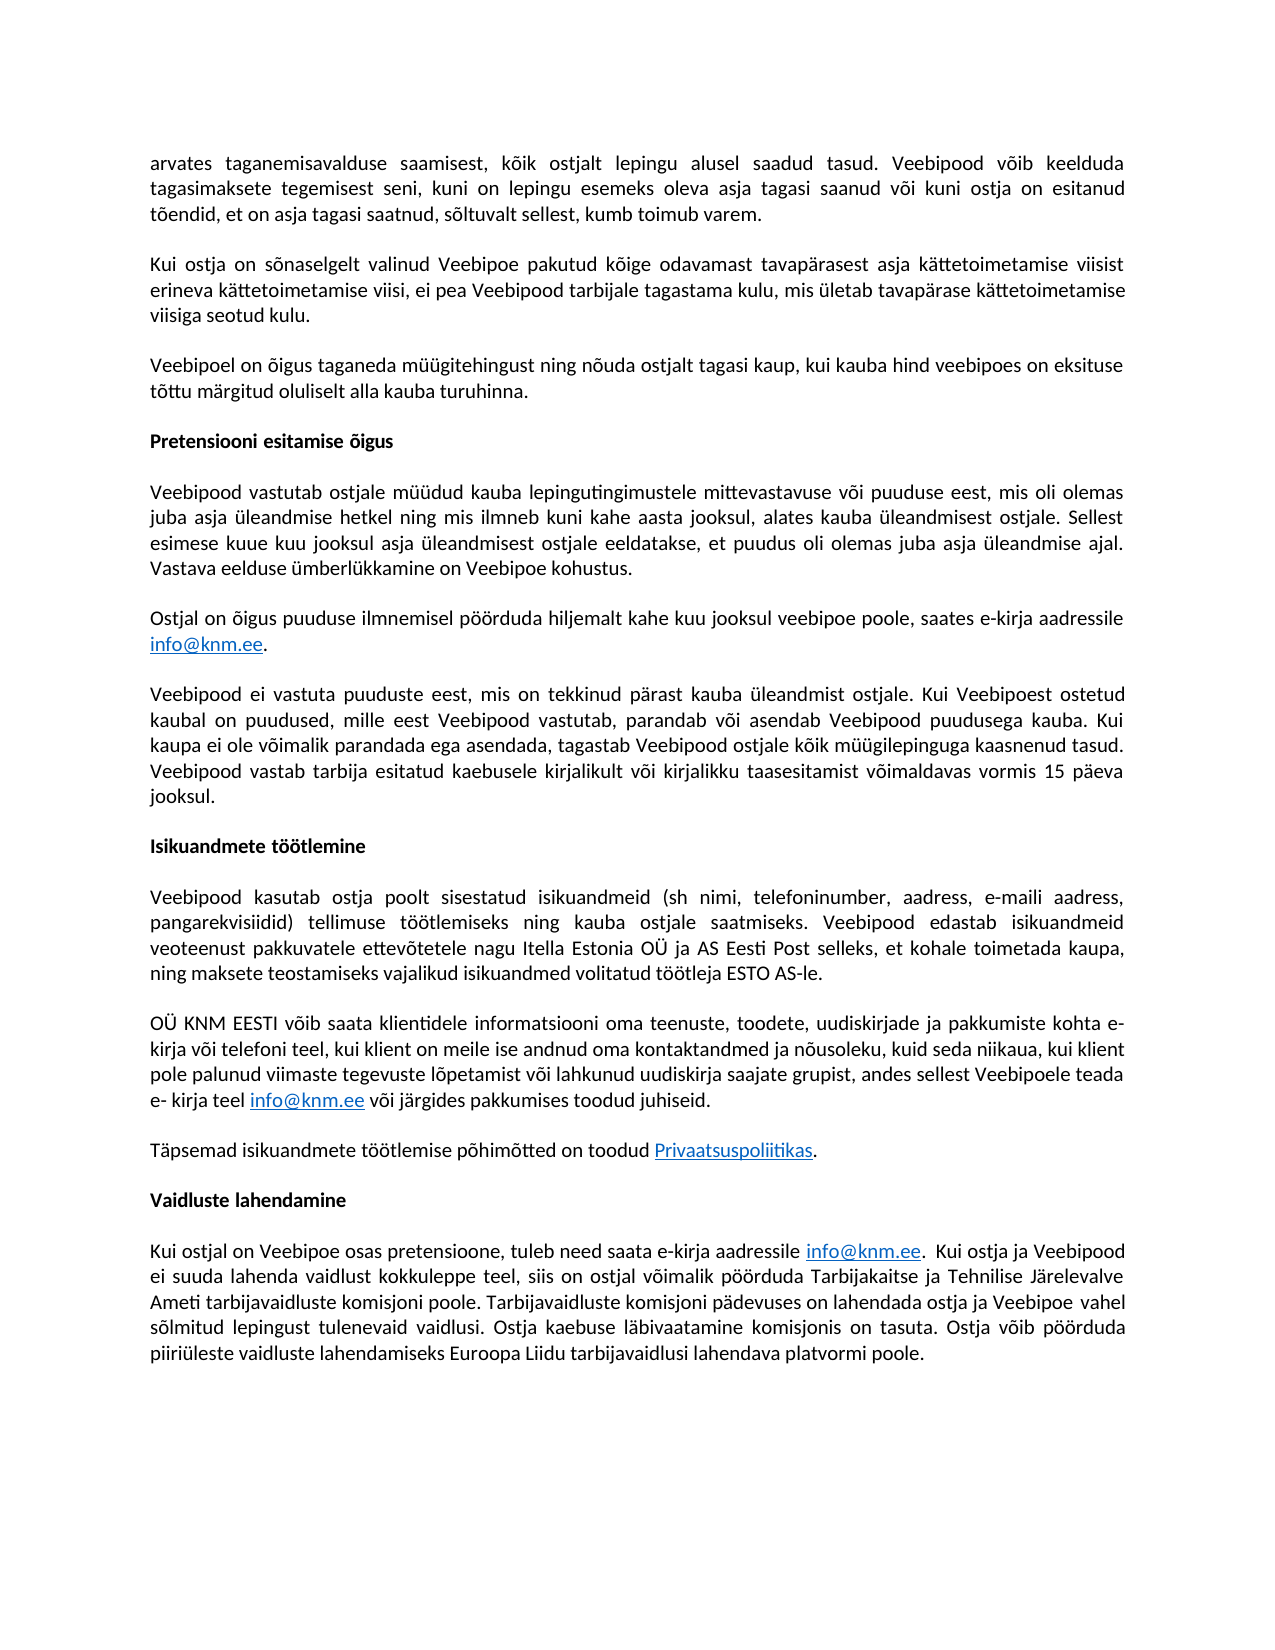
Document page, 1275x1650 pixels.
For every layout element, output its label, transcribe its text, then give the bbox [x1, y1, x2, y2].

subtitle Pretensiooni esitamise õigus [150, 428, 1137, 454]
text Kui ostjal on Veebipoe osas pretensioone, tuleb need saata e-kirja aadressile info@knm.ee. Kui ostja ja Veebipood ei suuda lahenda vaidlust kokkuleppe teel, siis on ostjal võimalik pöörduda Tarbijakaitse ja Tehnilise Järelevalve Ameti tarbijavaidluste komisjoni poole. Tarbijavaidluste komisjoni pädevuses on lahendada ostja ja Veebipoe vahel sõlmitud lepingust tulenevaid vaidlusi. Ostja kaebuse läbivaatamine komisjonis on tasuta. Ostja võib pöörduda piiriüleste vaidluste lahendamiseks Euroopa Liidu tarbijavaidlusi lahendava platvormi poole. [150, 1238, 1126, 1365]
text Veebipood kasutab ostja poolt sisestatud isikuandmeid (sh nimi, telefoninumber, aadress, e-maili aadress, pangarekvisiidid) tellimuse töötlemiseks ning kauba ostjale saatmiseks. Veebipood edastab isikuandmeid veoteenust pakkuvatele ettevõtetele nagu Itella Estonia OÜ ja AS Eesti Post selleks, et kohale toimetada kaupa, ning maksete teostamiseks vajalikud isikuandmed volitatud töötleja ESTO AS-le. [150, 884, 1126, 986]
text Veebipood ei vastuta puuduste eest, mis on tekkinud pärast kauba üleandmist ostjale. Kui Veebipoest ostetud kaubal on puudused, mille eest Veebipood vastutab, parandab või asendab Veebipood puudusega kauba. Kui kaupa ei ole võimalik parandada ega asendada, tagastab Veebipood ostjale kõik müügilepinguga kaasnenud tasud. Veebipood vastab tarbija esitatud kaebusele kirjalikult või kirjalikku taasesitamist võimaldavas vormis 15 päeva jooksul. [150, 682, 1125, 809]
text Veebipoel on õigus taganeda müügitehingust ning nõuda ostjalt tagasi kaup, kui kauba hind veebipoes on eksituse tõttu märgitud oluliselt alla kauba turuhinna. [150, 353, 1125, 403]
text Kui ostja on sõnaselgelt valinud Veebipoe pakutud kõige odavamast tavapärasest asja kättetoimetamise viisist erineva kättetoimetamise viisi, ei pea Veebipood tarbijale tagastama kulu, mis ületab tavapärase kättetoimetamise viisiga seotud kulu. [150, 251, 1126, 328]
text arvates taganemisavalduse saamisest, kõik ostjalt lepingu alusel saadud tasud. Veebipood võib keelduda tagasimaksete tegemisest seni, kuni on lepingu esemeks oleva asja tagasi saanud või kuni ostja on esitanud tõendid, et on asja tagasi saatnud, sõltuvalt sellest, kumb toimub varem. [150, 150, 1125, 226]
text Ostjal on õigus puuduse ilmnemisel pöörduda hiljemalt kahe kuu jooksul veebipoe poole, saates e-kirja aadressile info@knm.ee. [150, 606, 1126, 656]
text OÜ KNM EESTI võib saata klientidele informatsiooni oma teenuste, toodete, uudiskirjade ja pakkumiste kohta e-kirja või telefoni teel, kui klient on meile ise andnud oma kontaktandmed ja nõusoleku, kuid seda niikaua, kui klient pole palunud viimaste tegevuste lõpetamist või lahkunud uudiskirja saajate grupist, andes sellest Veebipoele teada e- kirja teel info@knm.ee või järgides pakkumises toodud juhiseid. [150, 1011, 1125, 1112]
text Täpsemad isikuandmete töötlemise põhimõtted on toodud Privaatsuspoliitikas. [150, 1137, 1137, 1163]
subtitle Vaidluste lahendamine [150, 1188, 1137, 1213]
subtitle Isikuandmete töötlemine [150, 834, 1137, 859]
text Veebipood vastutab ostjale müüdud kauba lepingutingimustele mittevastavuse või puuduse eest, mis oli olemas juba asja üleandmise hetkel ning mis ilmneb kuni kahe aasta jooksul, alates kauba üleandmisest ostjale. Sellest esimese kuue kuu jooksul asja üleandmisest ostjale eeldatakse, et puudus oli olemas juba asja üleandmise ajal. Vastava eelduse ümberlükkamine on Veebipoe kohustus. [150, 479, 1125, 581]
